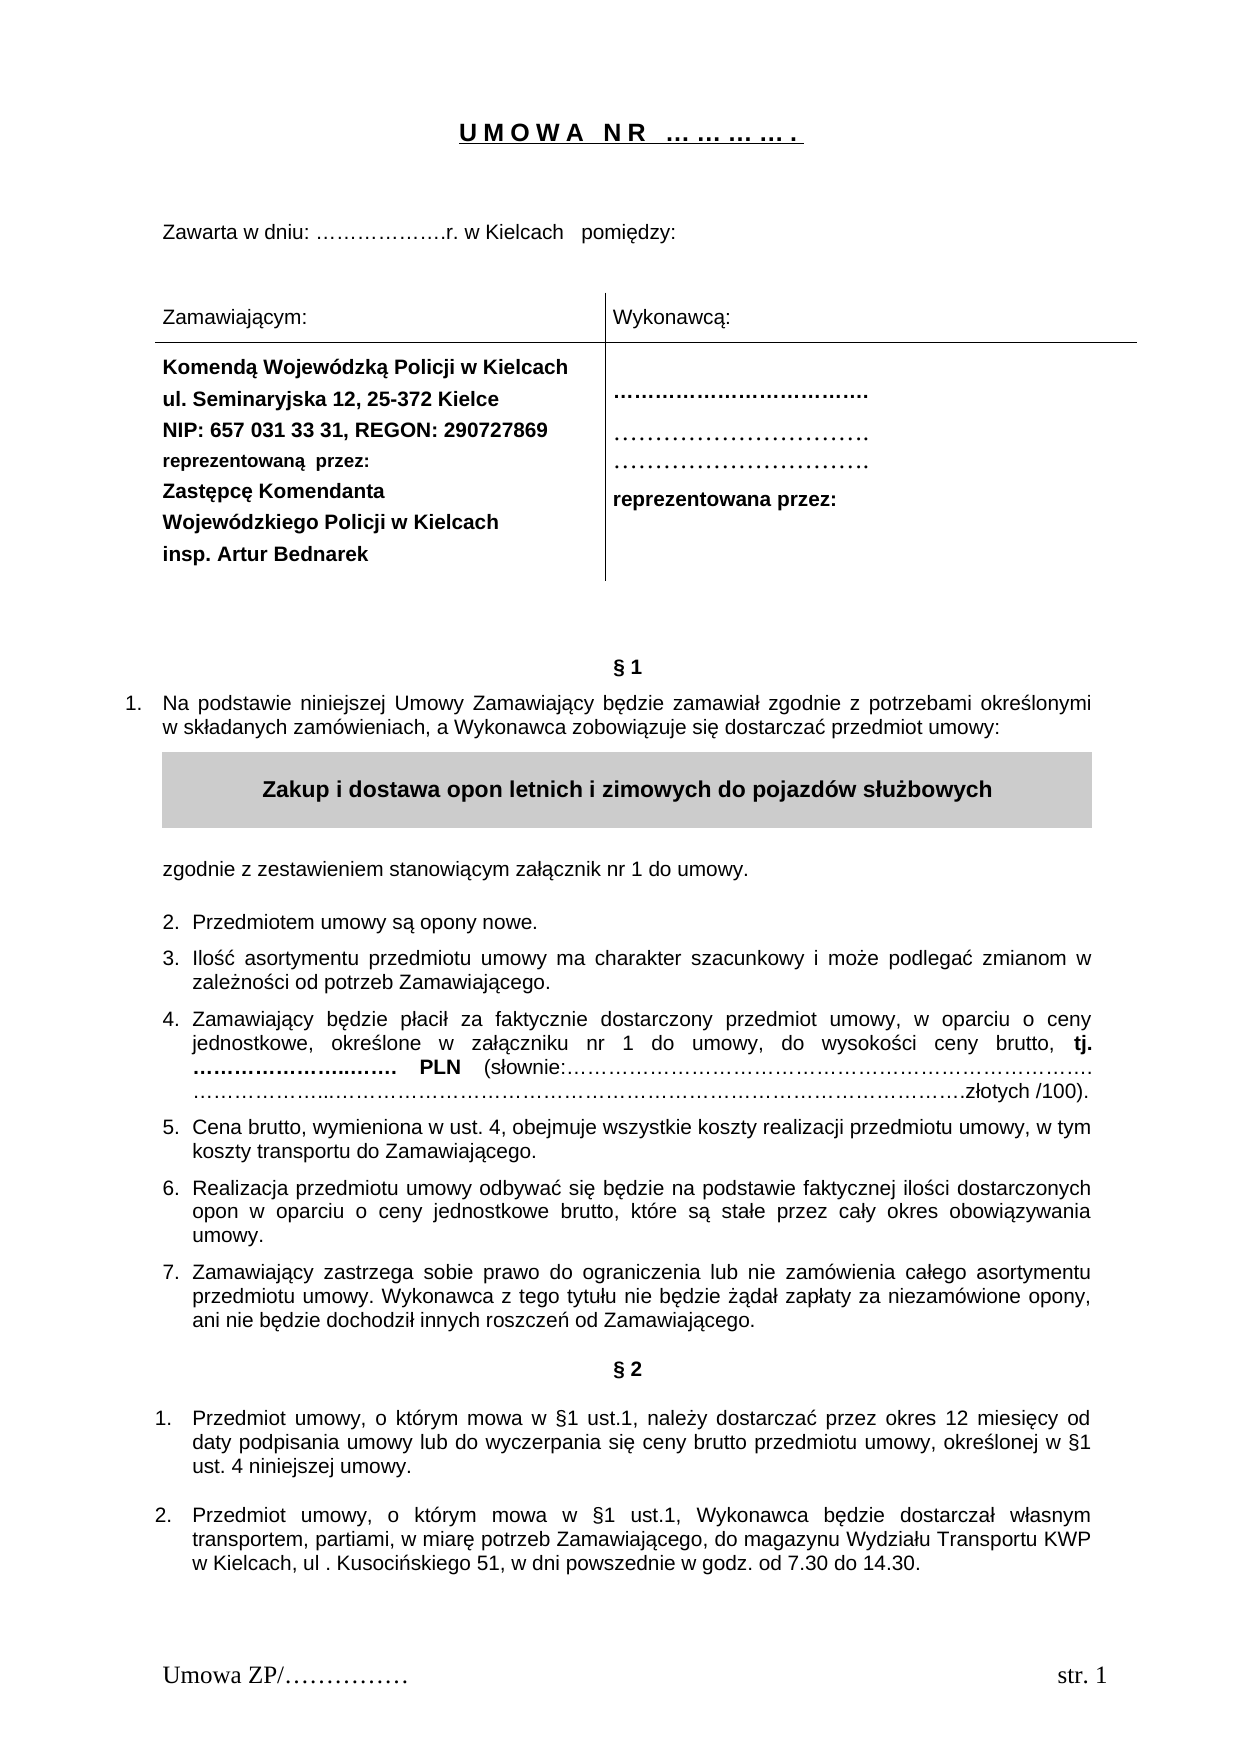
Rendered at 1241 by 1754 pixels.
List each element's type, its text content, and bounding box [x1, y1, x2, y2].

list Przedmiot umowy, o którym mowa w §1 ust.1, Wykonawca będzie dostarczał własnym transportem, partiami, w miarę potrzeb Zamawiającego, do magazynu Wydziału Transportu KWP w Kielcach, ul . Kusocińskiego 51, w dni powszednie w godz. od 7.30 do 14.30. [154, 1502, 1092, 1574]
title Zakup i dostawa opon letnich i zimowych do pojazdów służbowych [162, 776, 1092, 802]
list Przedmiot umowy, o którym mowa w §1 ust.1, należy dostarczać przez okres 12 miesięcy od daty podpisania umowy lub do wyczerpania się ceny brutto przedmiotu umowy, określonej w §1 ust. 4 niniejszej umowy. [154, 1406, 1092, 1477]
list Cena brutto, wymieniona w ust. 4, obejmuje wszystkie koszty realizacji przedmiotu umowy, w tym koszty transportu do Zamawiającego. [162, 1115, 1092, 1163]
list Na podstawie niniejszej Umowy Zamawiający będzie zamawiał zgodnie z potrzebami określonymi w składanych zamówieniach, a Wykonawca zobowiązuje się dostarczać przedmiot umowy: [125, 691, 1092, 739]
text zgodnie z zestawieniem stanowiącym załącznik nr 1 do umowy. [162, 857, 1092, 881]
text UMOWA NR …………. [162, 118, 1093, 147]
list Przedmiotem umowy są opony nowe. [162, 910, 1092, 934]
text § 1 [162, 655, 1092, 679]
table_cell ………………………………. …………………………. …………………………. reprezentowana przez: [606, 343, 1137, 581]
text § 2 [162, 1357, 1092, 1381]
text Zawarta w dniu: ……………….r. w Kielcach pomiędzy: [162, 220, 1092, 244]
list Ilość asortymentu przedmiotu umowy ma charakter szacunkowy i może podlegać zmianom w zależności od potrzeb Zamawiającego. [162, 946, 1092, 994]
list Zamawiający zastrzega sobie prawo do ograniczenia lub nie zamówienia całego asortymentu przedmiotu umowy. Wykonawca z tego tytułu nie będzie żądał zapłaty za niezamówione opony, ani nie będzie dochodził innych roszczeń od Zamawiającego. [162, 1260, 1092, 1332]
list Zamawiający będzie płacił za faktycznie dostarczony przedmiot umowy, w oparciu o ceny jednostkowe, określone w załączniku nr 1 do umowy, do wysokości ceny brutto, tj. …………………..……. PLN (słownie:…………………………………………………………………. ………………...……………………………………………………………………………….złotych /100). [162, 1007, 1092, 1102]
table_header Wykonawcą: [606, 293, 1137, 342]
list Realizacja przedmiotu umowy odbywać się będzie na podstawie faktycznej ilości dostarczonych opon w oparciu o ceny jednostkowe brutto, które są stałe przez cały okres obowiązywania umowy. [162, 1175, 1092, 1247]
table_cell Komendą Wojewódzką Policji w Kielcach ul. Seminaryjska 12, 25-372 Kielce NIP: 657 031 33 31, REGON: 290727869 reprezentowaną przez: Zastępcę Komendanta Wojewódzkiego Policji w Kielcach insp. Artur Bednarek [155, 343, 605, 581]
table_header Zamawiającym: [155, 293, 605, 342]
